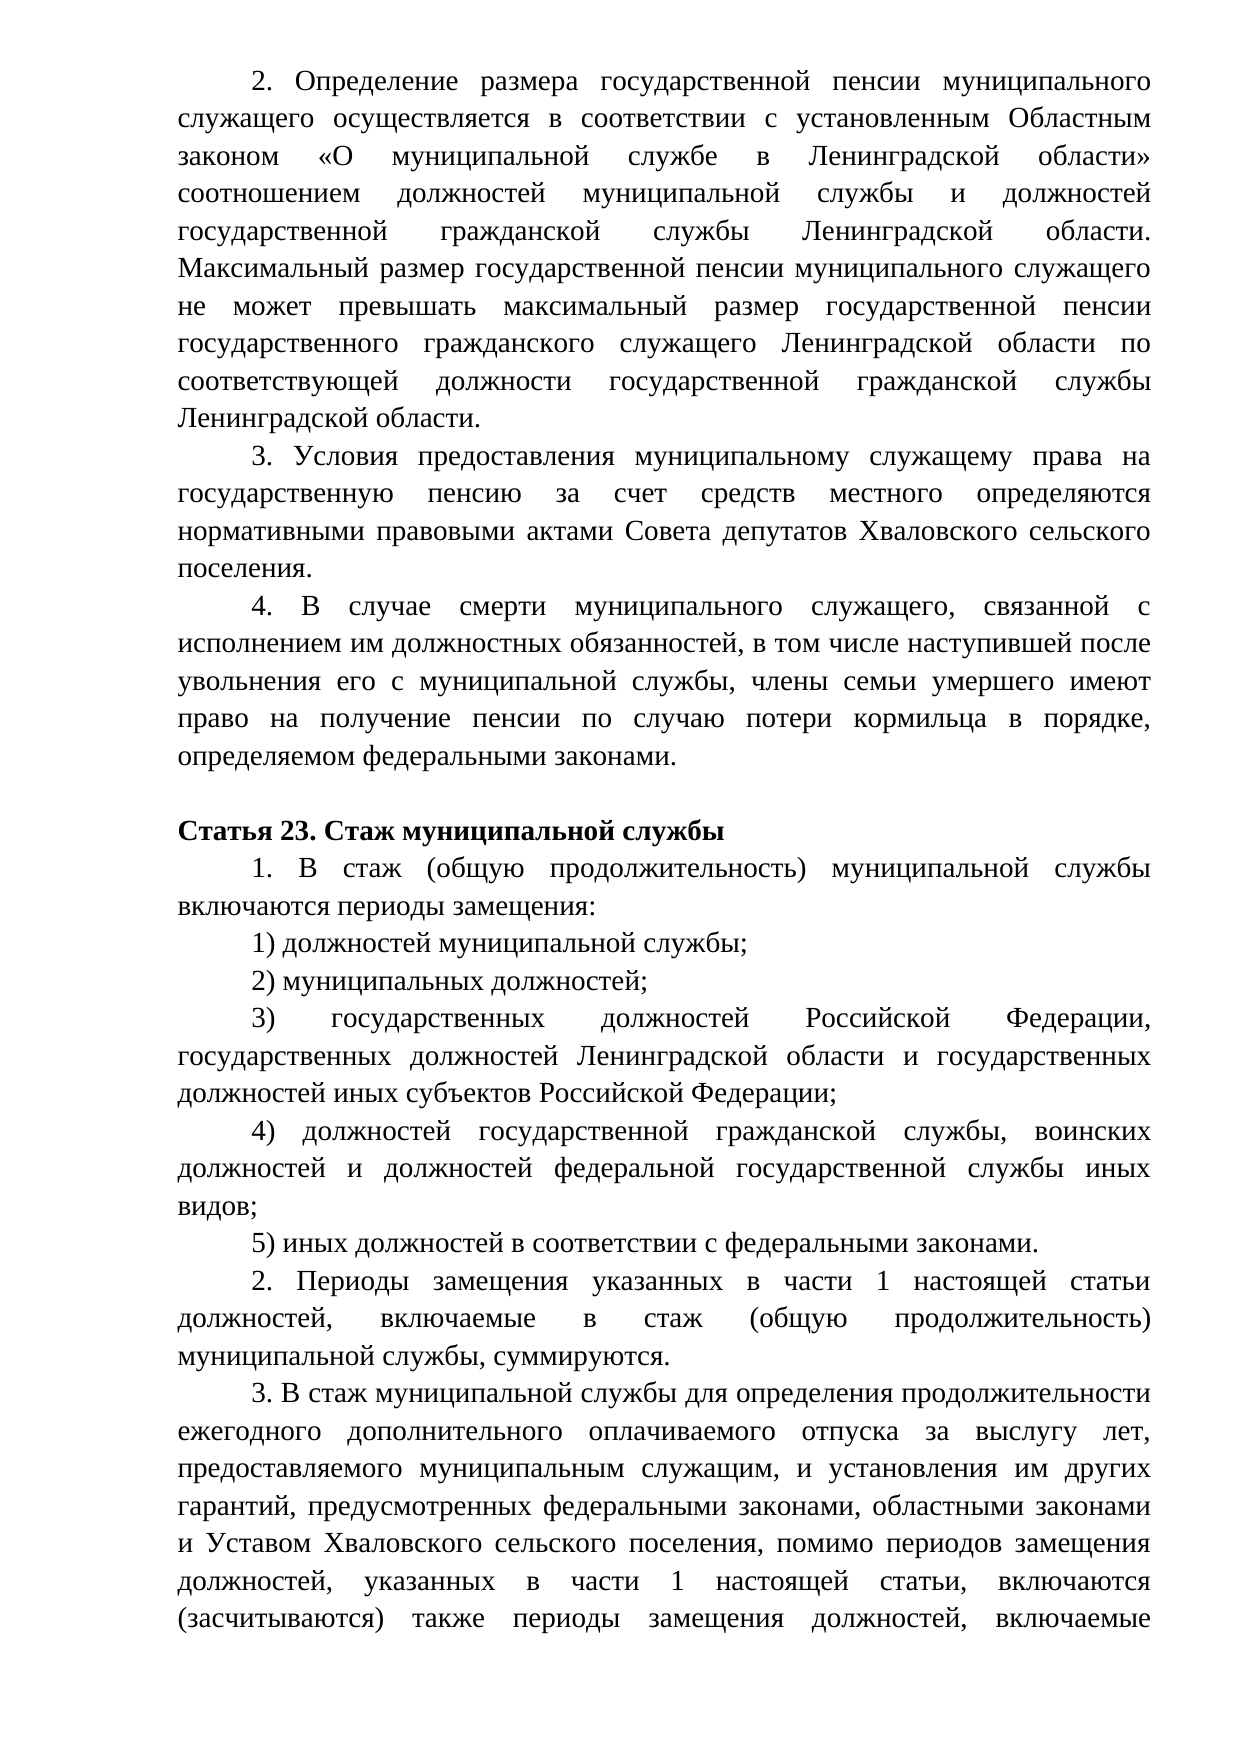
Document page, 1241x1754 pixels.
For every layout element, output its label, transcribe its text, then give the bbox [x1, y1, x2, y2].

text 2. Периоды замещения указанных в части 1 настоящей статьи должностей, включаемые в стаж (общую продолжительность) муниципальной службы, суммируются. [177, 1259, 1152, 1372]
text 1. В стаж (общую продолжительность) муниципальной службы включаются периоды замещения: [177, 847, 1152, 922]
text 1) должностей муниципальной службы; [177, 922, 1152, 959]
text 3. Условия предоставления муниципальному служащему права на государственную пенсию за счет средств местного определяются нормативными правовыми актами Совета депутатов Хваловского сельского поселения. [177, 434, 1152, 584]
text 4. В случае смерти муниципального служащего, связанной с исполнением им должностных обязанностей, в том числе наступившей после увольнения его с муниципальной службы, члены семьи умершего имеют право на получение пенсии по случаю потери кормильца в порядке, определяемом федеральными законами. [177, 584, 1152, 772]
text 2. Определение размера государственной пенсии муниципального служащего осуществляется в соответствии с установленным Областным законом «О муниципальной службе в Ленинградской области» соотношением должностей муниципальной службы и должностей государственной гражданской службы Ленинградской области. Максимальный размер государственной пенсии муниципального служащего не может превышать максимальный размер государственной пенсии государственного гражданского служащего Ленинградской области по соответствующей должности государственной гражданской службы Ленинградской области. [177, 59, 1152, 434]
text 5) иных должностей в соответствии с федеральными законами. [177, 1222, 1152, 1259]
text Статья 23. Стаж муниципальной службы [177, 809, 1152, 847]
text 3) государственных должностей Российской Федерации, государственных должностей Ленинградской области и государственных должностей иных субъектов Российской Федерации; [177, 997, 1152, 1109]
text 4) должностей государственной гражданской службы, воинских должностей и должностей федеральной государственной службы иных видов; [177, 1109, 1152, 1222]
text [177, 1372, 1152, 1634]
text 2) муниципальных должностей; [177, 959, 1152, 997]
